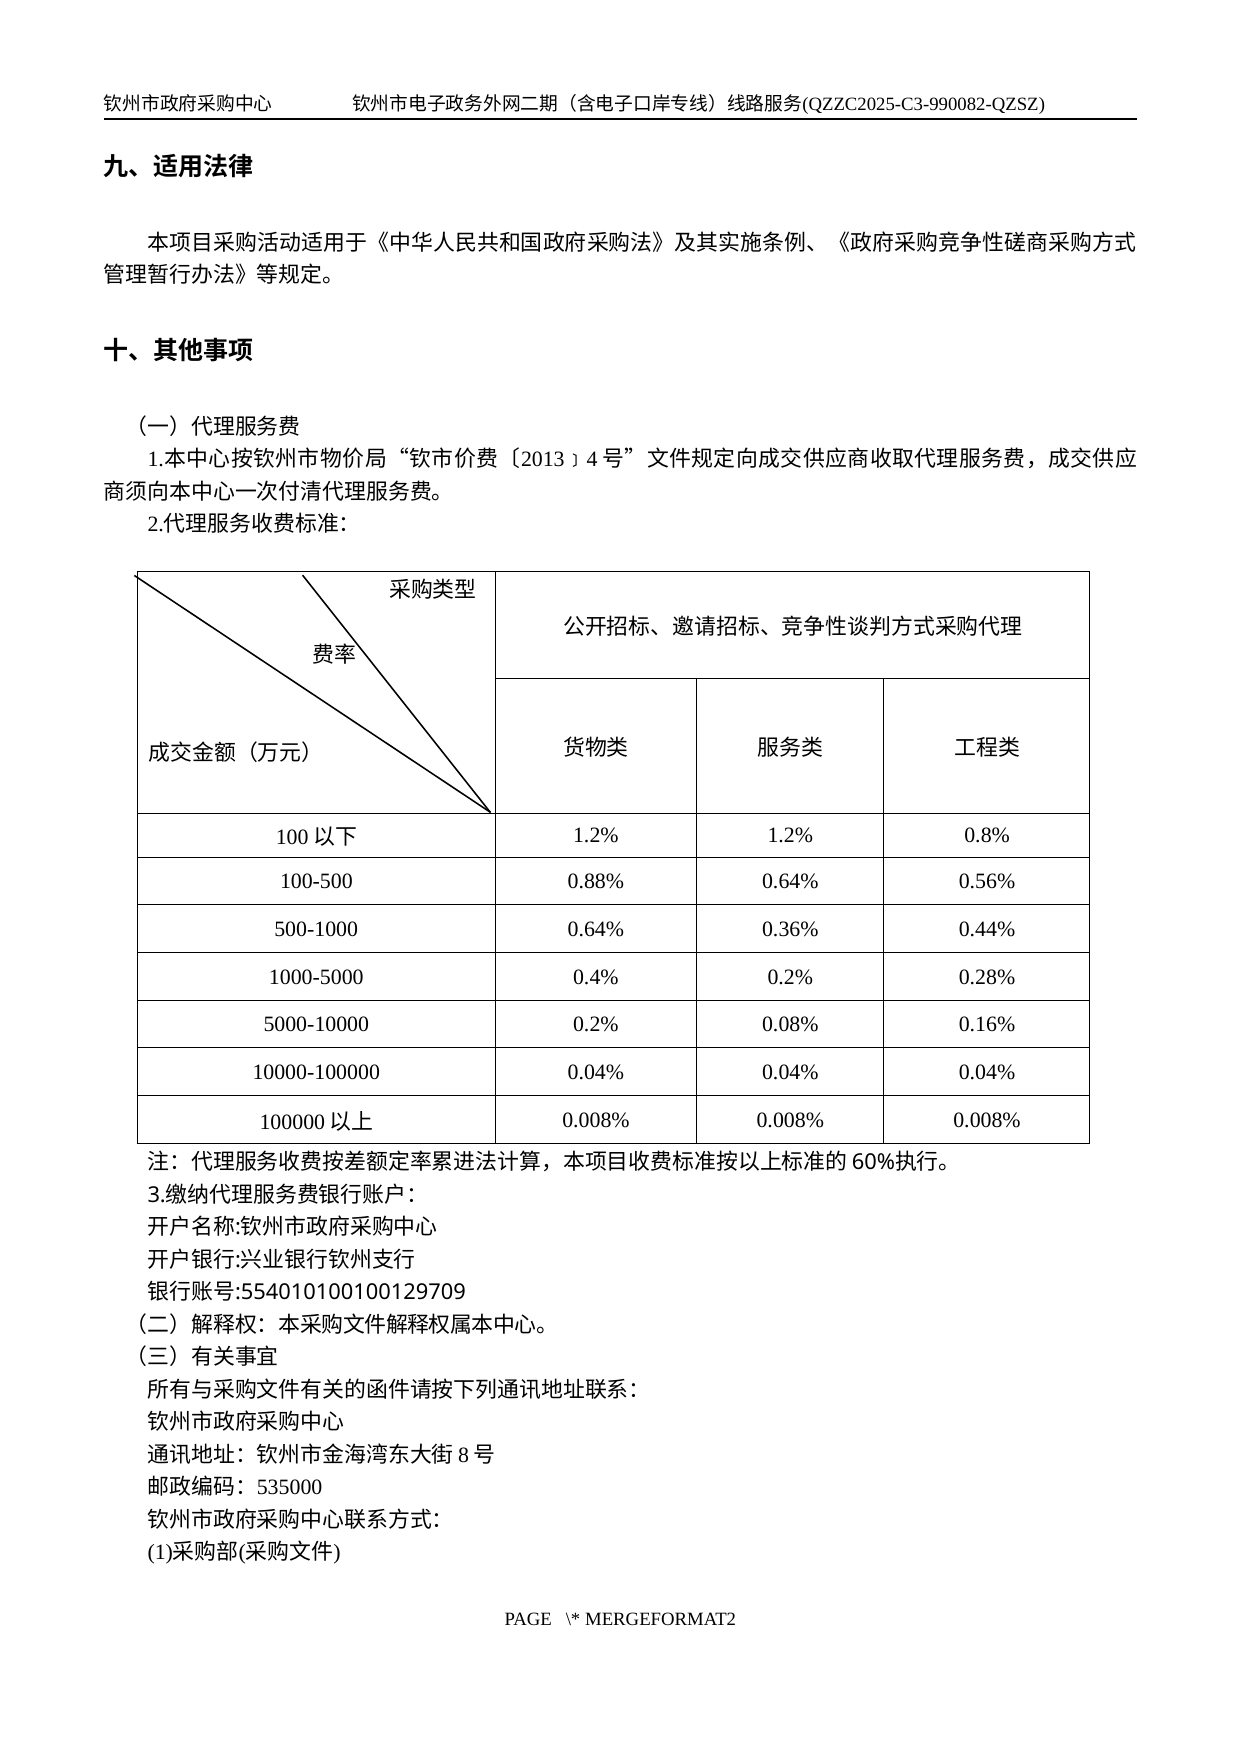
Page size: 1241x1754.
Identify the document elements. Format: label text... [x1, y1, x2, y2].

table_header 采购类型 费率 成交金额（万元） [138, 572, 495, 813]
text 开户银行:兴业银行钦州支行 [103, 1241, 1137, 1274]
text （三）有关事宜 [103, 1339, 1137, 1371]
text （二）解释权：本采购文件解释权属本中心。 [103, 1306, 1137, 1339]
table_cell 0.08% [697, 1001, 883, 1047]
table_cell 100000以上 [138, 1096, 495, 1143]
text 3.缴纳代理服务费银行账户： [103, 1176, 1137, 1209]
text 钦州市政府采购中心 [103, 1404, 1137, 1436]
text 2.代理服务收费标准： [103, 506, 1137, 538]
table_cell 服务类 [697, 679, 883, 813]
table_cell 1.2% [697, 814, 883, 857]
table_cell 0.44% [884, 905, 1089, 952]
table_cell 0.56% [884, 858, 1089, 904]
subtitle 九、适用法律 [103, 132, 1137, 197]
text 注：代理服务收费按差额定率累进法计算，本项目收费标准按以上标准的60%执行。 [103, 1144, 1137, 1176]
table_cell 100-500 [138, 858, 495, 904]
subtitle 十、其他事项 [103, 316, 1137, 381]
table_cell 0.88% [496, 858, 696, 904]
table_cell 1.2% [496, 814, 696, 857]
table_cell 0.008% [496, 1096, 696, 1143]
text 1.本中心按钦州市物价局“钦市价费〔2013﹞4号”文件规定向成交供应商收取代理服务费，成交供应商须向本中心一次付清代理服务费。 [103, 441, 1137, 506]
text 所有与采购文件有关的函件请按下列通讯地址联系： [103, 1371, 1137, 1404]
table_cell 货物类 [496, 679, 696, 813]
table_cell 0.008% [697, 1096, 883, 1143]
text 本项目采购活动适用于《中华人民共和国政府采购法》及其实施条例、《政府采购竞争性磋商采购方式管理暂行办法》等规定。 [103, 224, 1137, 289]
table_cell 0.2% [697, 953, 883, 1000]
table_cell 0.4% [496, 953, 696, 1000]
table_cell 0.16% [884, 1001, 1089, 1047]
table_header 公开招标、邀请招标、竞争性谈判方式采购代理 [496, 572, 1089, 678]
text 邮政编码：535000 [103, 1469, 1137, 1501]
table_cell 0.04% [697, 1048, 883, 1095]
table_cell 500-1000 [138, 905, 495, 952]
table_cell 0.64% [496, 905, 696, 952]
table_cell 0.36% [697, 905, 883, 952]
text （一）代理服务费 [103, 408, 1137, 441]
table_cell 0.008% [884, 1096, 1089, 1143]
table_cell 100以下 [138, 814, 495, 857]
table_cell 0.04% [496, 1048, 696, 1095]
table_cell 1000-5000 [138, 953, 495, 1000]
table_cell 0.04% [884, 1048, 1089, 1095]
text 钦州市政府采购中心联系方式： [103, 1501, 1137, 1534]
table_cell 0.8% [884, 814, 1089, 857]
text (1)采购部(采购文件) [103, 1534, 1137, 1566]
table_cell 10000-100000 [138, 1048, 495, 1095]
table_cell 工程类 [884, 679, 1089, 813]
table_cell 0.2% [496, 1001, 696, 1047]
text 银行账号:554010100100129709 [103, 1274, 1137, 1306]
text 开户名称:钦州市政府采购中心 [103, 1209, 1137, 1241]
text 通讯地址：钦州市金海湾东大街8号 [103, 1436, 1137, 1469]
table_cell 0.28% [884, 953, 1089, 1000]
table_cell 0.64% [697, 858, 883, 904]
table_cell 5000-10000 [138, 1001, 495, 1047]
